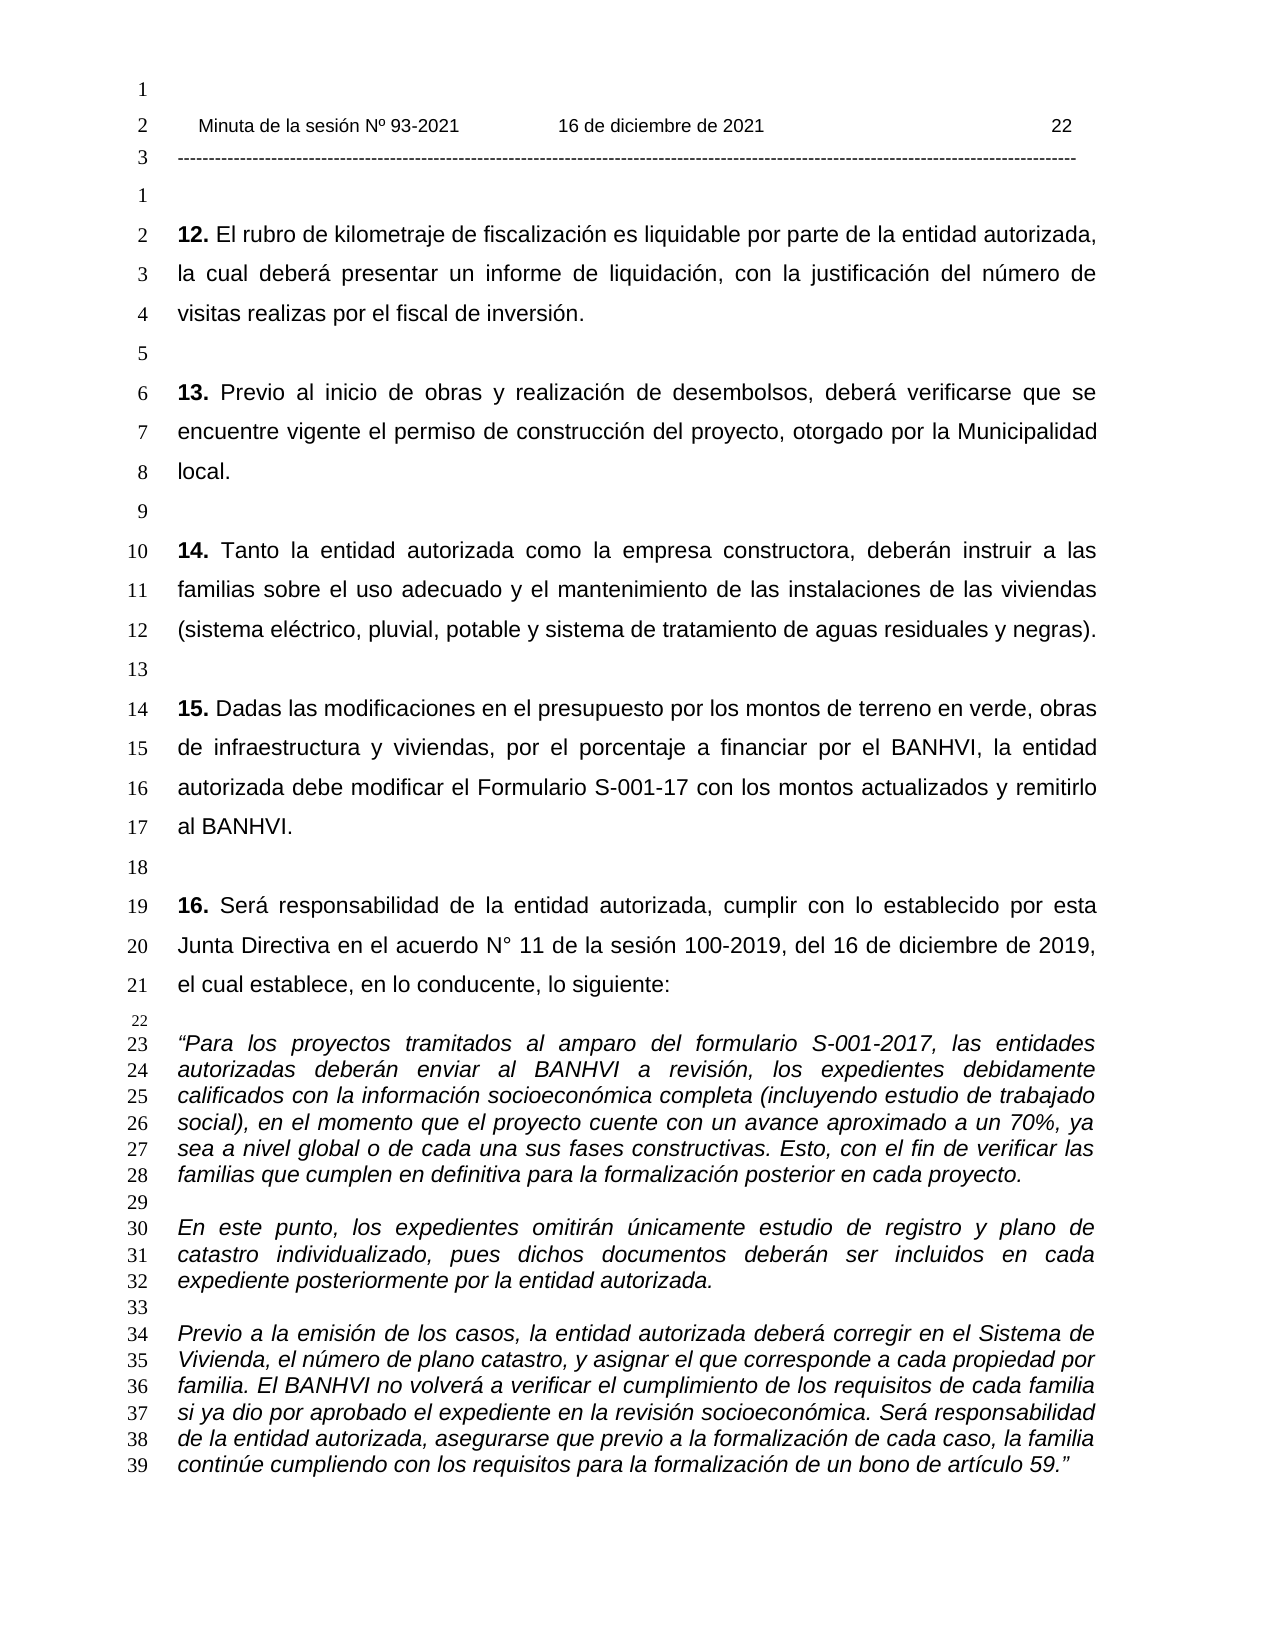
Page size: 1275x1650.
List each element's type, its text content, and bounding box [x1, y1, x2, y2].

text “Para los proyectos tramitados al amparo del formulario S-001-2017, las entidades autorizadas deberán enviar al BANHVI a revisión, los expedientes debidamente calificados con la información socioeconómica completa (incluyendo estudio de trabajado social), en el momento que el proyecto cuente con un avance aproximado a un 70%, ya sea a nivel global o de cada una sus fases constructivas. Esto, con el fin de verificar las familias que cumplen en definitiva para la formalización posterior en cada proyecto. [177, 1030, 1098, 1188]
text 14. Tanto la entidad autorizada como la empresa constructora, deberán instruir a las familias sobre el uso adecuado y el mantenimiento de las instalaciones de las viviendas (sistema eléctrico, pluvial, potable y sistema de tratamiento de aguas residuales y negras). [177, 537, 1098, 642]
text Previo a la emisión de los casos, la entidad autorizada deberá corregir en el Sistema de Vivienda, el número de plano catastro, y asignar el que corresponde a cada propiedad por familia. El BANHVI no volverá a verificar el cumplimiento de los requisitos de cada familia si ya dio por aprobado el expediente en la revisión socioeconómica. Será responsabilidad de la entidad autorizada, asegurarse que previo a la formalización de cada caso, la familia continúe cumpliendo con los requisitos para la formalización de un bono de artículo 59.” [177, 1319, 1098, 1478]
text 12. El rubro de kilometraje de fiscalización es liquidable por parte de la entidad autorizada, la cual deberá presentar un informe de liquidación, con la justificación del número de visitas realizas por el fiscal de inversión. [177, 221, 1098, 326]
text En este punto, los expedientes omitirán únicamente estudio de registro y plano de catastro individualizado, pues dichos documentos deberán ser incluidos en cada expediente posteriormente por la entidad autorizada. [177, 1214, 1098, 1293]
text 15. Dadas las modificaciones en el presupuesto por los montos de terreno en verde, obras de infraestructura y viviendas, por el porcentaje a financiar por el BANHVI, la entidad autorizada debe modificar el Formulario S-001-17 con los montos actualizados y remitirlo al BANHVI. [177, 695, 1098, 839]
text 13. Previo al inicio de obras y realización de desembolsos, deberá verificarse que se encuentre vigente el permiso de construcción del proyecto, otorgado por la Municipalidad local. [177, 379, 1098, 484]
text 16. Será responsabilidad de la entidad autorizada, cumplir con lo establecido por esta Junta Directiva en el acuerdo N° 11 de la sesión 100-2019, del 16 de diciembre de 2019, el cual establece, en lo conducente, lo siguiente: [177, 892, 1098, 997]
